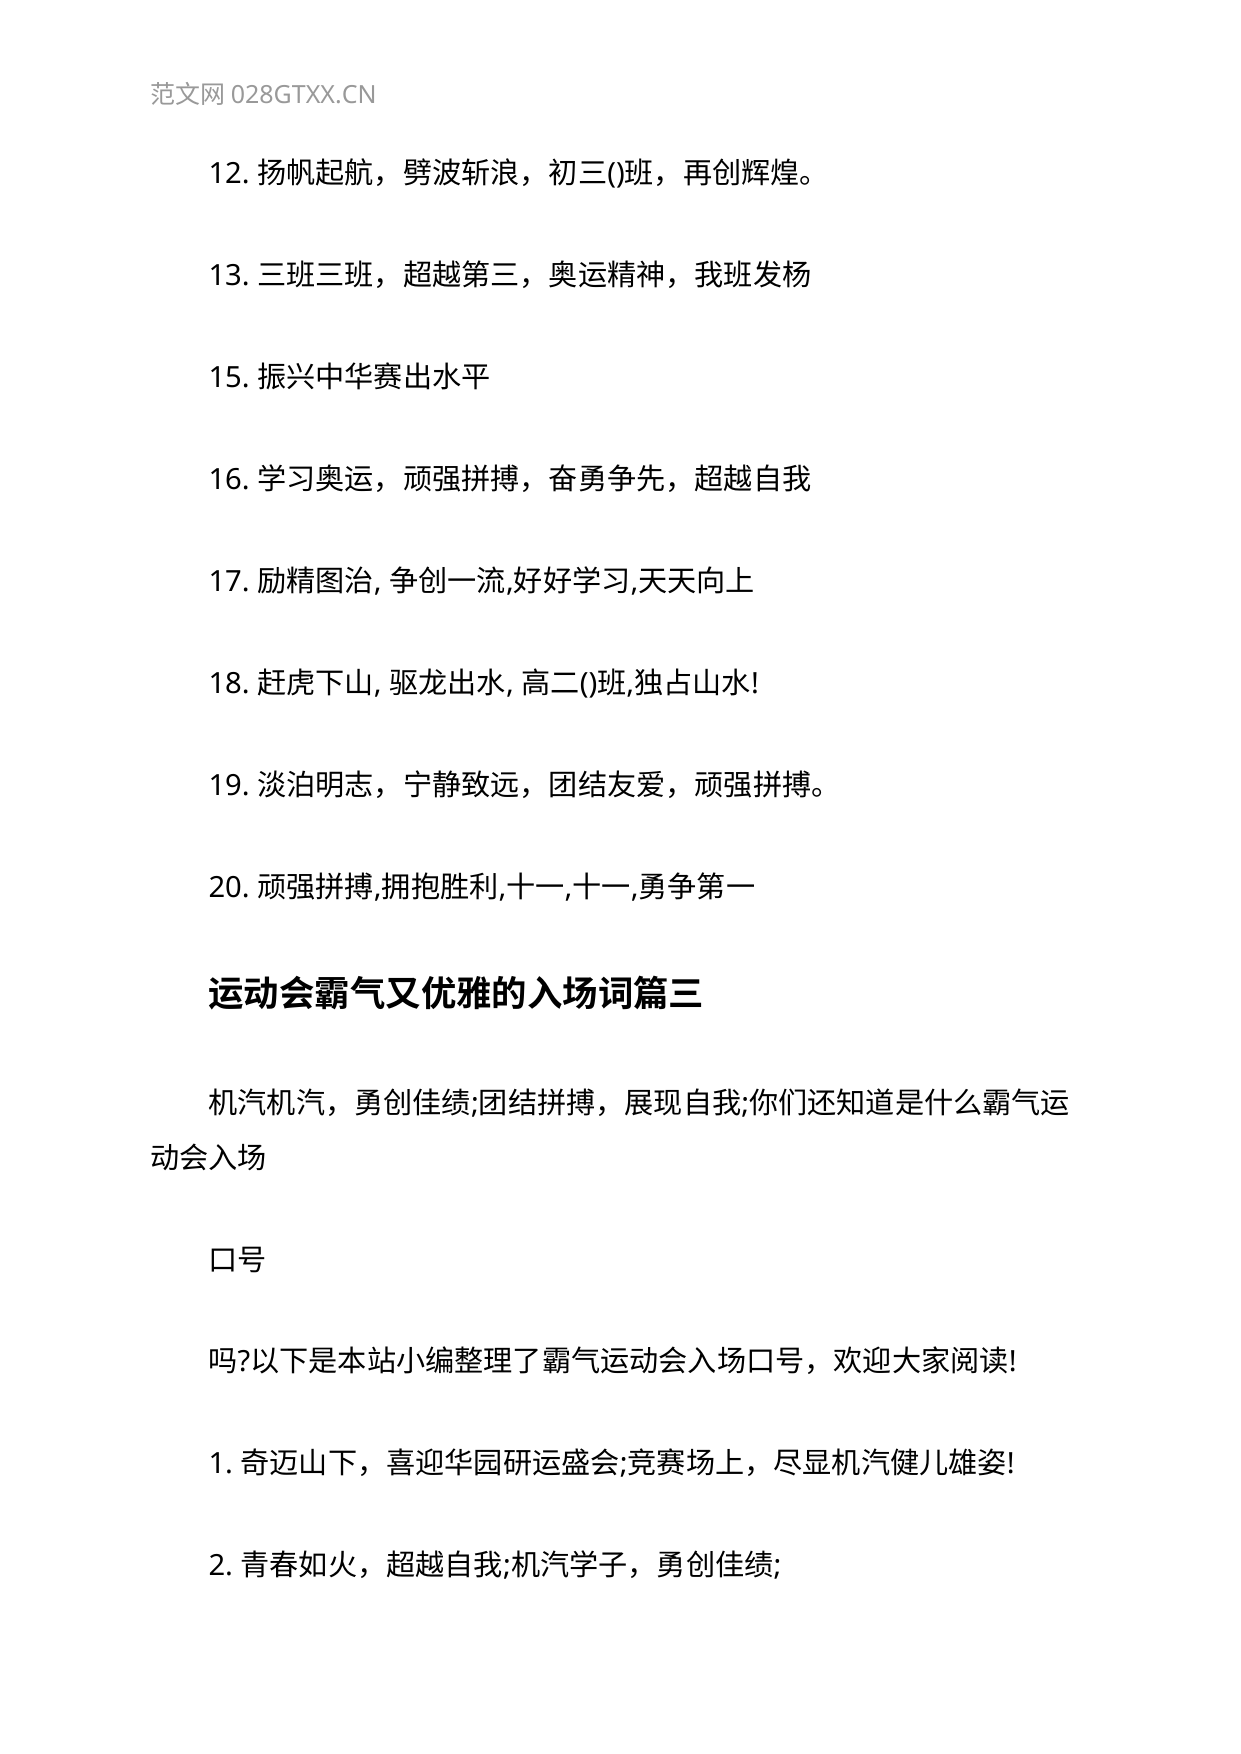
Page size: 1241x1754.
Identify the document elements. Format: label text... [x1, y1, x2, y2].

text 口号 [150, 1236, 1090, 1278]
text 15. 振兴中华赛出水平 [150, 354, 1090, 396]
text 20. 顽强拼搏,拥抱胜利,十一,十一,勇争第一 [150, 864, 1090, 906]
text 18. 赶虎下山, 驱龙出水, 高二()班,独占山水! [150, 660, 1090, 702]
text 机汽机汽，勇创佳绩;团结拼搏，展现自我;你们还知道是什么霸气运动会入场 [150, 1079, 1090, 1177]
text 运动会霸气又优雅的入场词篇三 [150, 966, 1090, 1017]
text 12. 扬帆起航，劈波斩浪，初三()班，再创辉煌。 [150, 150, 1090, 192]
text 吗?以下是本站小编整理了霸气运动会入场口号，欢迎大家阅读! [150, 1338, 1090, 1380]
text 16. 学习奥运，顽强拼搏，奋勇争先，超越自我 [150, 456, 1090, 498]
text 13. 三班三班，超越第三，奥运精神，我班发杨 [150, 252, 1090, 294]
text 17. 励精图治, 争创一流,好好学习,天天向上 [150, 558, 1090, 600]
text 1. 奇迈山下，喜迎华园研运盛会;竞赛场上，尽显机汽健儿雄姿! [150, 1440, 1090, 1482]
text 2. 青春如火，超越自我;机汽学子，勇创佳绩; [150, 1542, 1090, 1584]
text 19. 淡泊明志，宁静致远，团结友爱，顽强拼搏。 [150, 762, 1090, 804]
